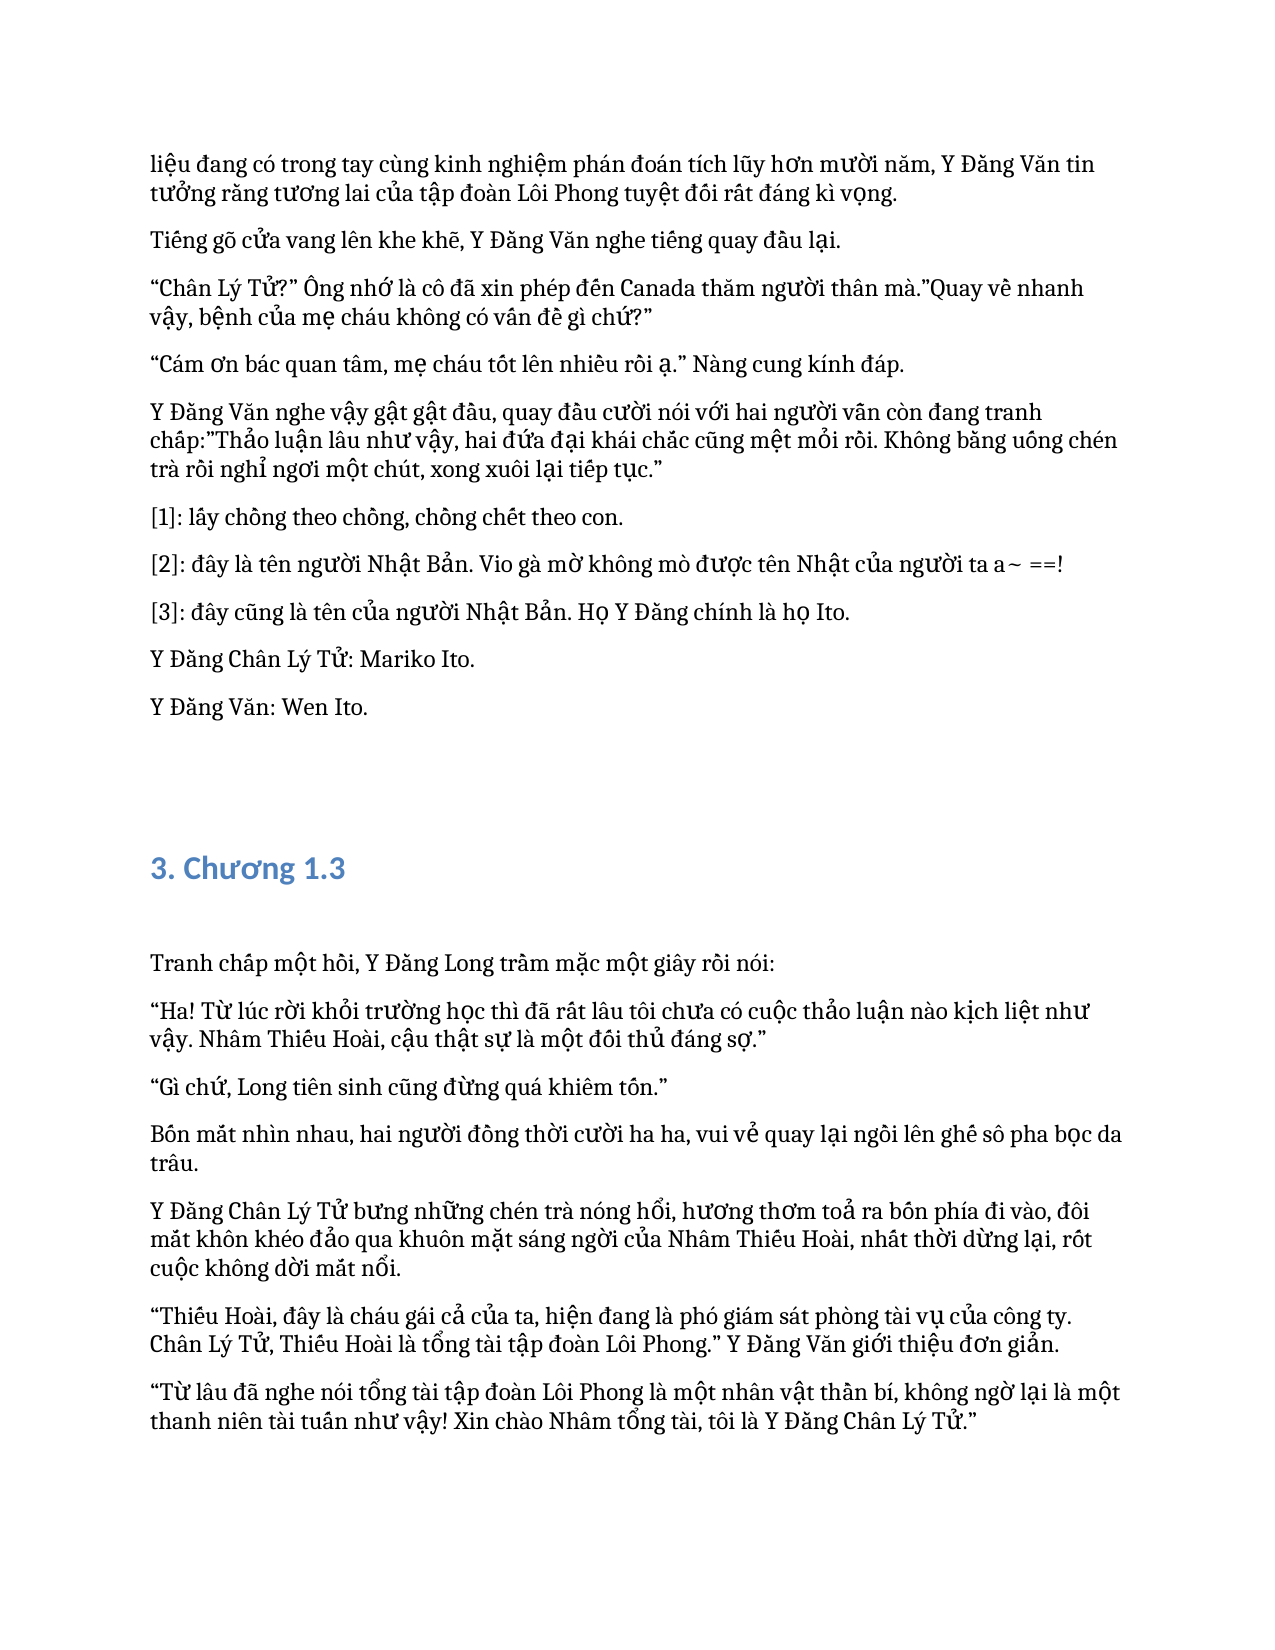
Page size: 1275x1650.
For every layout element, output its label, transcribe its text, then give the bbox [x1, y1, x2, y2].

text [1]: lấy chồng theo chồng, chồng chết theo con. [150, 502, 1125, 531]
text “Chân Lý Tử?” Ông nhớ là cô đã xin phép đến Canada thăm người thân mà.”Quay về nhanh vậy, bệnh của mẹ cháu không có vấn đề gì chứ?” [150, 274, 1125, 331]
text Tranh chấp một hồi, Y Đằng Long trầm mặc một giây rồi nói: [150, 892, 1125, 978]
text Tiếng gõ cửa vang lên khe khẽ, Y Đằng Văn nghe tiếng quay đầu lại. [150, 226, 1125, 255]
text Y Đằng Chân Lý Tử: Mariko Ito. [150, 645, 1125, 674]
text “Cám ơn bác quan tâm, mẹ cháu tốt lên nhiều rồi ạ.” Nàng cung kính đáp. [150, 350, 1125, 379]
text “Ha! Từ lúc rời khỏi trường học thì đã rất lâu tôi chưa có cuộc thảo luận nào kịch liệt như vậy. Nhâm Thiếu Hoài, cậu thật sự là một đối thủ đáng sợ.” [150, 997, 1125, 1054]
subtitle 3. Chương 1.3 [150, 847, 1125, 888]
text [3]: đây cũng là tên của người Nhật Bản. Họ Y Đằng chính là họ Ito. [150, 597, 1125, 626]
text [2]: đây là tên người Nhật Bản. Vio gà mờ không mò được tên Nhật của người ta a~ ==! [150, 550, 1125, 579]
text Y Đằng Văn nghe vậy gật gật đầu, quay đầu cười nói với hai người vẫn còn đang tranh chấp:”Thảo luận lâu như vậy, hai đứa đại khái chắc cũng mệt mỏi rồi. Không bằng uống chén trà rồi nghỉ ngơi một chút, xong xuôi lại tiếp tục.” [150, 397, 1125, 484]
text “Gì chứ, Long tiên sinh cũng đừng quá khiêm tốn.” [150, 1073, 1125, 1102]
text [150, 150, 1125, 207]
text Y Đằng Văn: Wen Ito. [150, 692, 1125, 721]
text “Thiếu Hoài, đây là cháu gái cả của ta, hiện đang là phó giám sát phòng tài vụ của công ty. Chân Lý Tử, Thiếu Hoài là tổng tài tập đoàn Lôi Phong.” Y Đằng Văn giới thiệu đơn giản. [150, 1302, 1125, 1359]
text Y Đằng Chân Lý Tử bưng những chén trà nóng hổi, hương thơm toả ra bốn phía đi vào, đôi mắt khôn khéo đảo qua khuôn mặt sáng ngời của Nhâm Thiếu Hoài, nhất thời dừng lại, rốt cuộc không dời mắt nổi. [150, 1197, 1125, 1283]
text “Từ lâu đã nghe nói tổng tài tập đoàn Lôi Phong là một nhân vật thần bí, không ngờ lại là một thanh niên tài tuấn như vậy! Xin chào Nhâm tổng tài, tôi là Y Đằng Chân Lý Tử.” [150, 1378, 1125, 1435]
text Bốn mắt nhìn nhau, hai người đồng thời cười ha ha, vui vẻ quay lại ngồi lên ghế sô pha bọc da trâu. [150, 1120, 1125, 1178]
